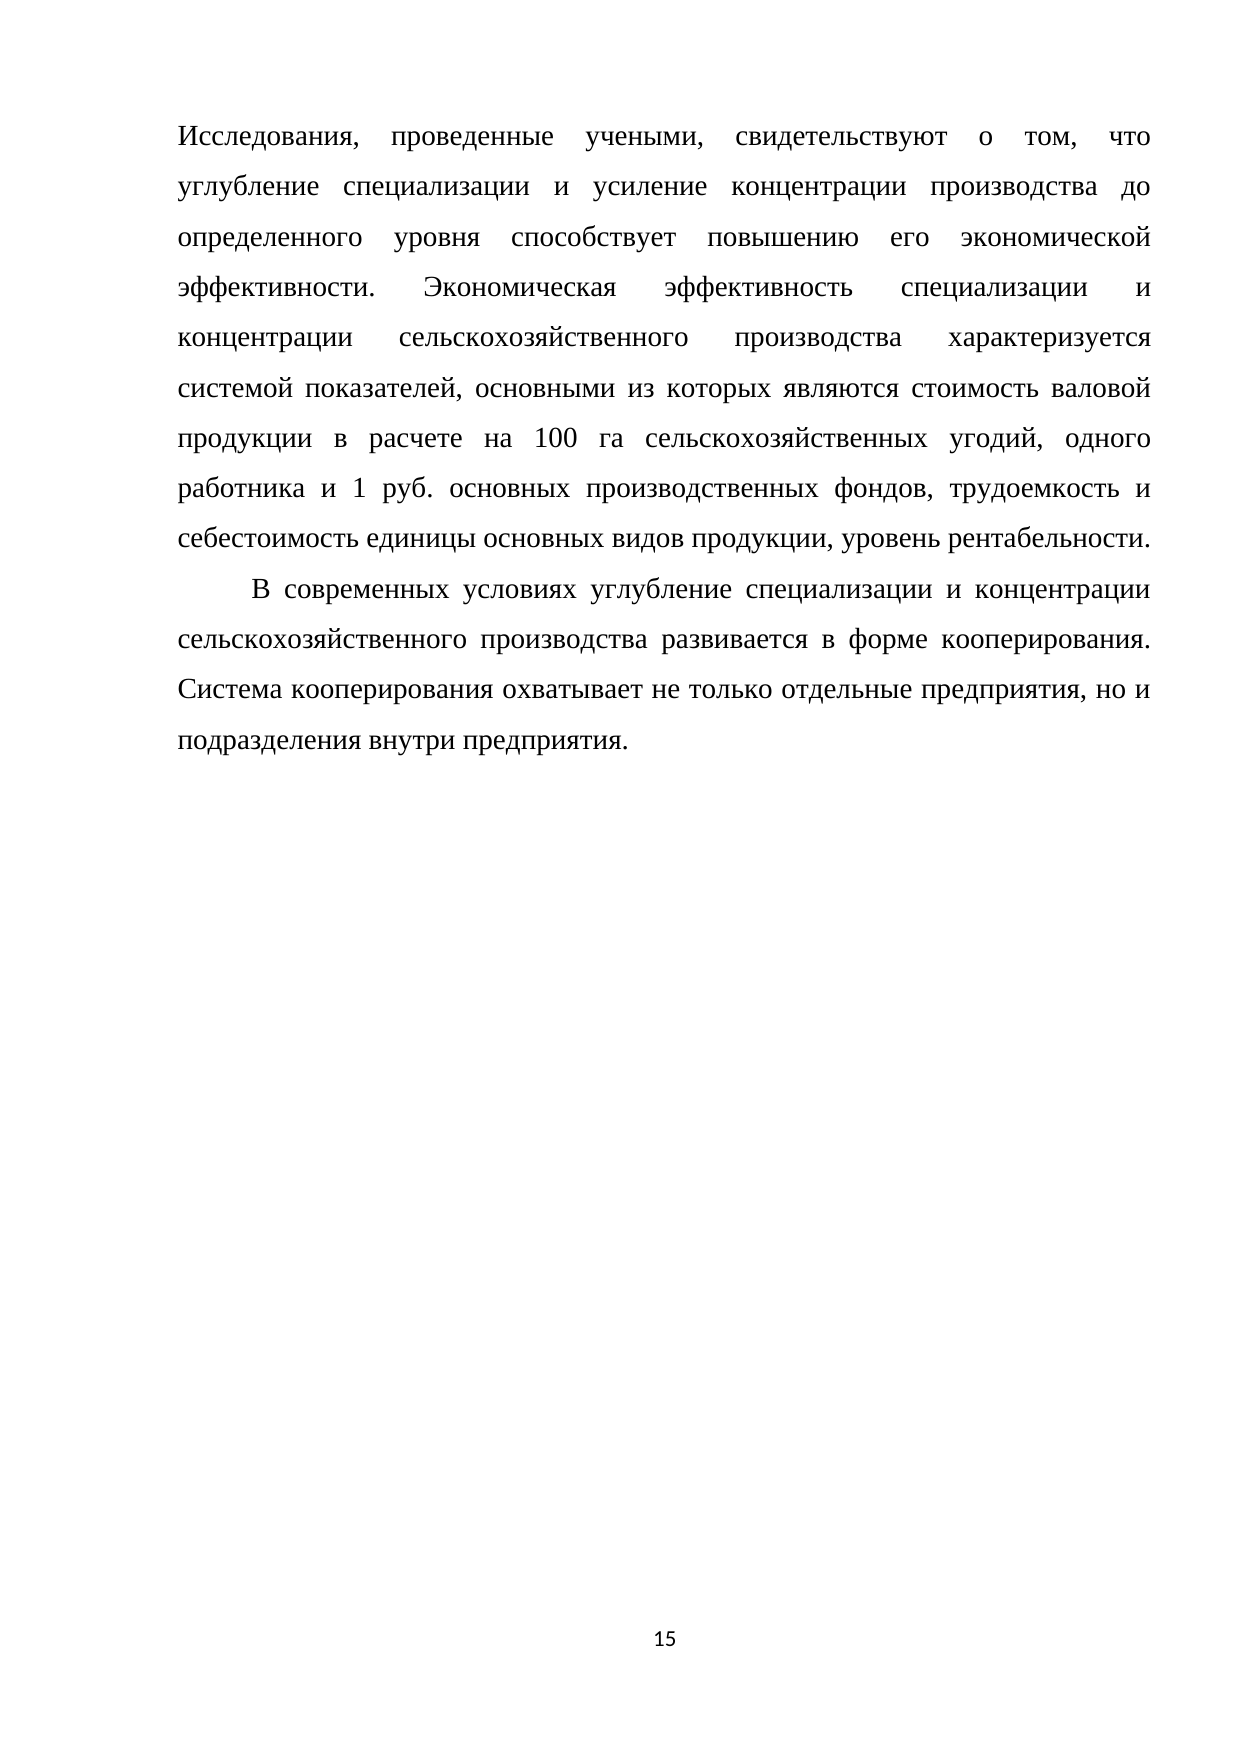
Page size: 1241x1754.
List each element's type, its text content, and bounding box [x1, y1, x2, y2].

text В современных условиях углубление специализации и концентрации сельскохозяйственного производства развивается в форме кооперирования. Система кооперирования охватывает не только отдельные предприятия, но и подразделения внутри предприятия. [177, 571, 1152, 755]
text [177, 118, 1152, 554]
